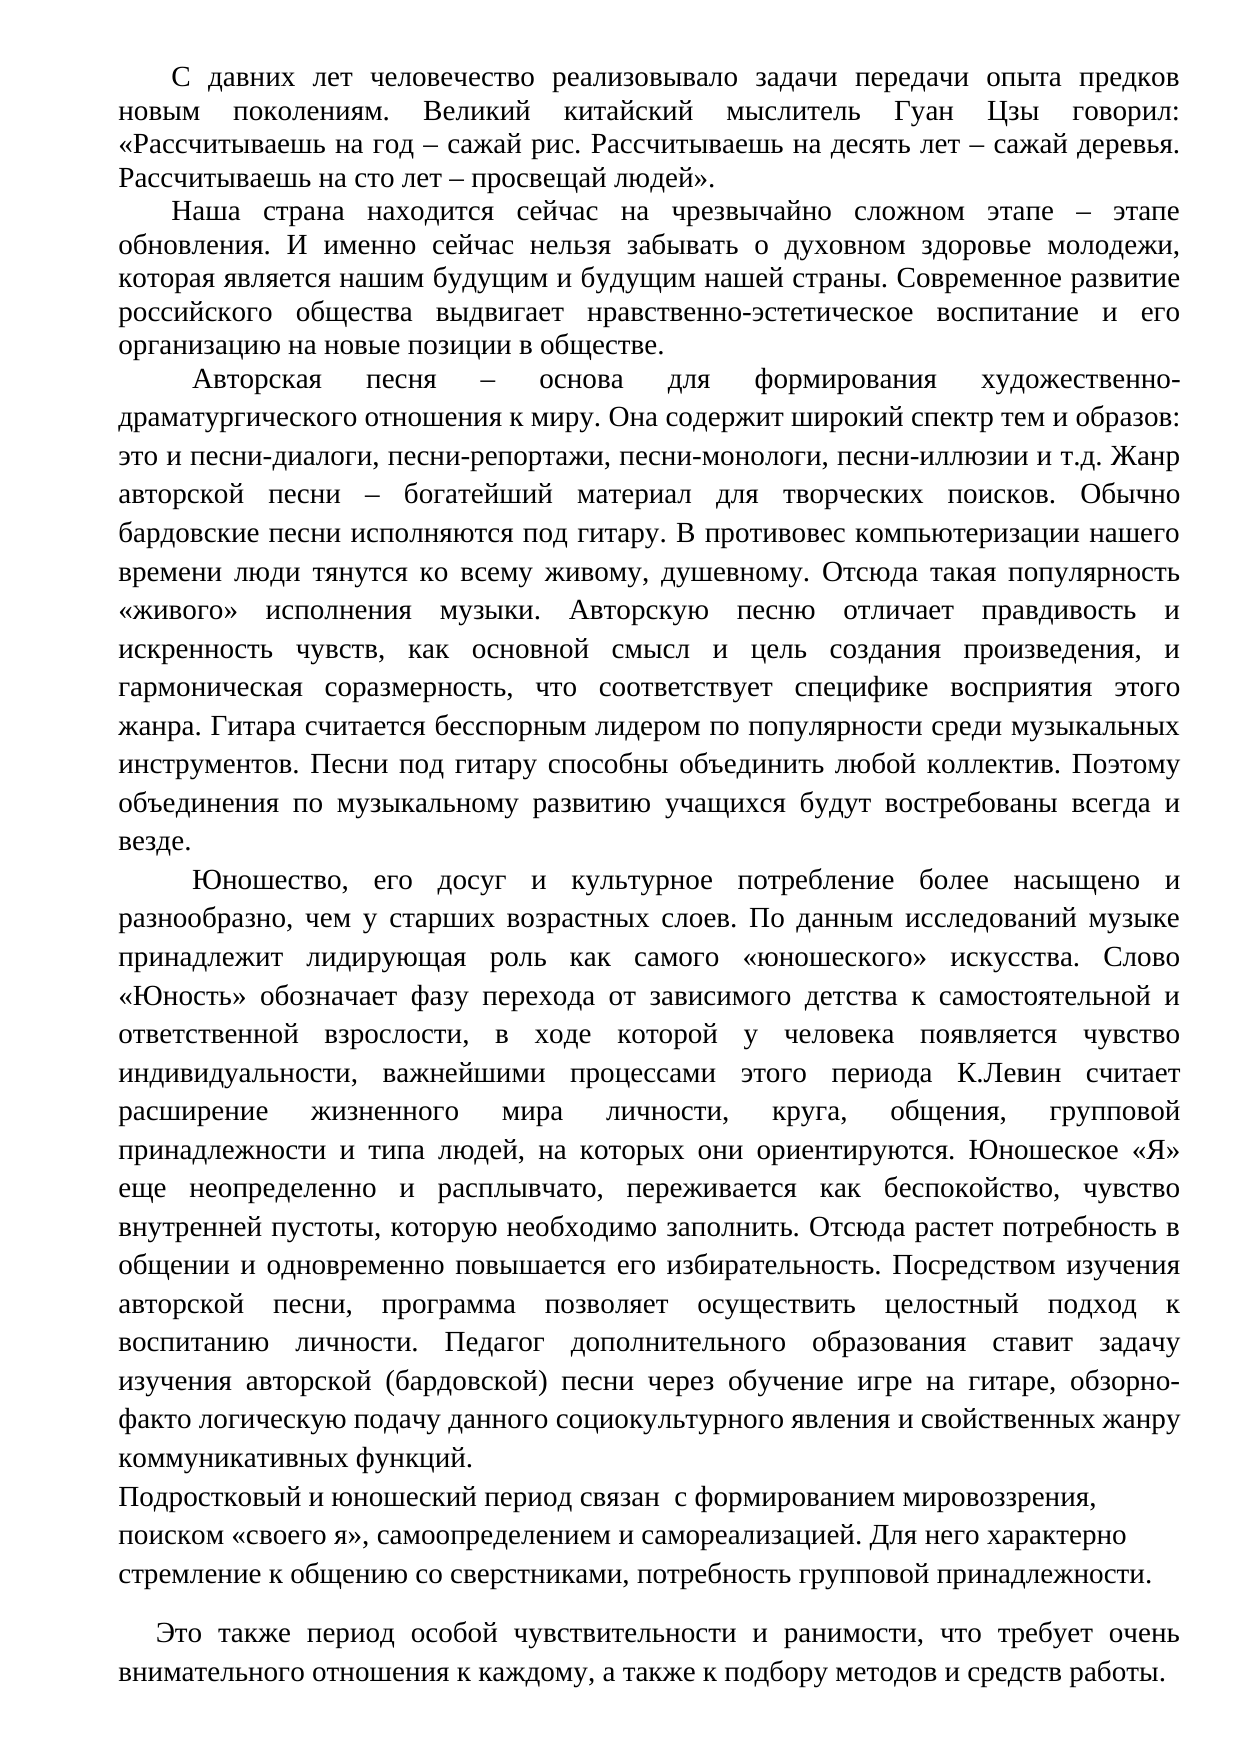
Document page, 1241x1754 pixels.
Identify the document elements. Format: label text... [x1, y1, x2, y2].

text Юношество, его досуг и культурное потребление более насыщено и разнообразно, чем у старших возрастных слоев. По данным исследований музыке принадлежит лидирующая роль как самого «юношеского» искусства. Слово «Юность» обозначает фазу перехода от зависимого детства к самостоятельной и ответственной взрослости, в ходе которой у человека появляется чувство индивидуальности, важнейшими процессами этого периода К.Левин считает расширение жизненного мира личности, круга, общения, групповой принадлежности и типа людей, на которых они ориентируются. Юношеское «Я» еще неопределенно и расплывчато, переживается как беспокойство, чувство внутренней пустоты, которую необходимо заполнить. Отсюда растет потребность в общении и одновременно повышается его избирательность. Посредством изучения авторской песни, программа позволяет осуществить целостный подход к воспитанию личности. Педагог дополнительного образования ставит задачу изучения авторской (бардовской) песни через обучение игре на гитаре, обзорно-факто логическую подачу данного социокультурного явления и свойственных жанру коммуникативных функций. [118, 862, 1181, 1474]
text С давних лет человечество реализовывало задачи передачи опыта предков новым поколениям. Великий китайский мыслитель Гуан Цзы говорил: «Рассчитываешь на год – сажай рис. Рассчитываешь на десять лет – сажай деревья. Рассчитываешь на сто лет – просвещай людей». [118, 59, 1181, 193]
text Авторская песня – основа для формирования художественно-драматургического отношения к миру. Она содержит широкий спектр тем и образов: это и песни-диалоги, песни-репортажи, песни-монологи, песни-иллюзии и т.д. Жанр авторской песни – богатейший материал для творческих поисков. Обычно бардовские песни исполняются под гитару. В противовес компьютеризации нашего времени люди тянутся ко всему живому, душевному. Отсюда такая популярность «живого» исполнения музыки. Авторскую песню отличает правдивость и искренность чувств, как основной смысл и цель создания произведения, и гармоническая соразмерность, что соответствует специфике восприятия этого жанра. Гитара считается бесспорным лидером по популярности среди музыкальных инструментов. Песни под гитару способны объединить любой коллектив. Поэтому объединения по музыкальному развитию учащихся будут востребованы всегда и везде. [118, 361, 1181, 857]
text Подростковый и юношеский период связан с формированием мировоззрения, поиском «своего я», самоопределением и самореализацией. Для него характерно стремление к общению со сверстниками, потребность групповой принадлежности. [118, 1479, 1181, 1589]
text Наша страна находится сейчас на чрезвычайно сложном этапе – этапе обновления. И именно сейчас нельзя забывать о духовном здоровье молодежи, которая является нашим будущим и будущим нашей страны. Современное развитие российского общества выдвигает нравственно-эстетическое воспитание и его организацию на новые позиции в обществе. [118, 193, 1181, 361]
text Это также период особой чувствительности и ранимости, что требует очень внимательного отношения к каждому, а также к подбору методов и средств работы. [118, 1615, 1181, 1687]
